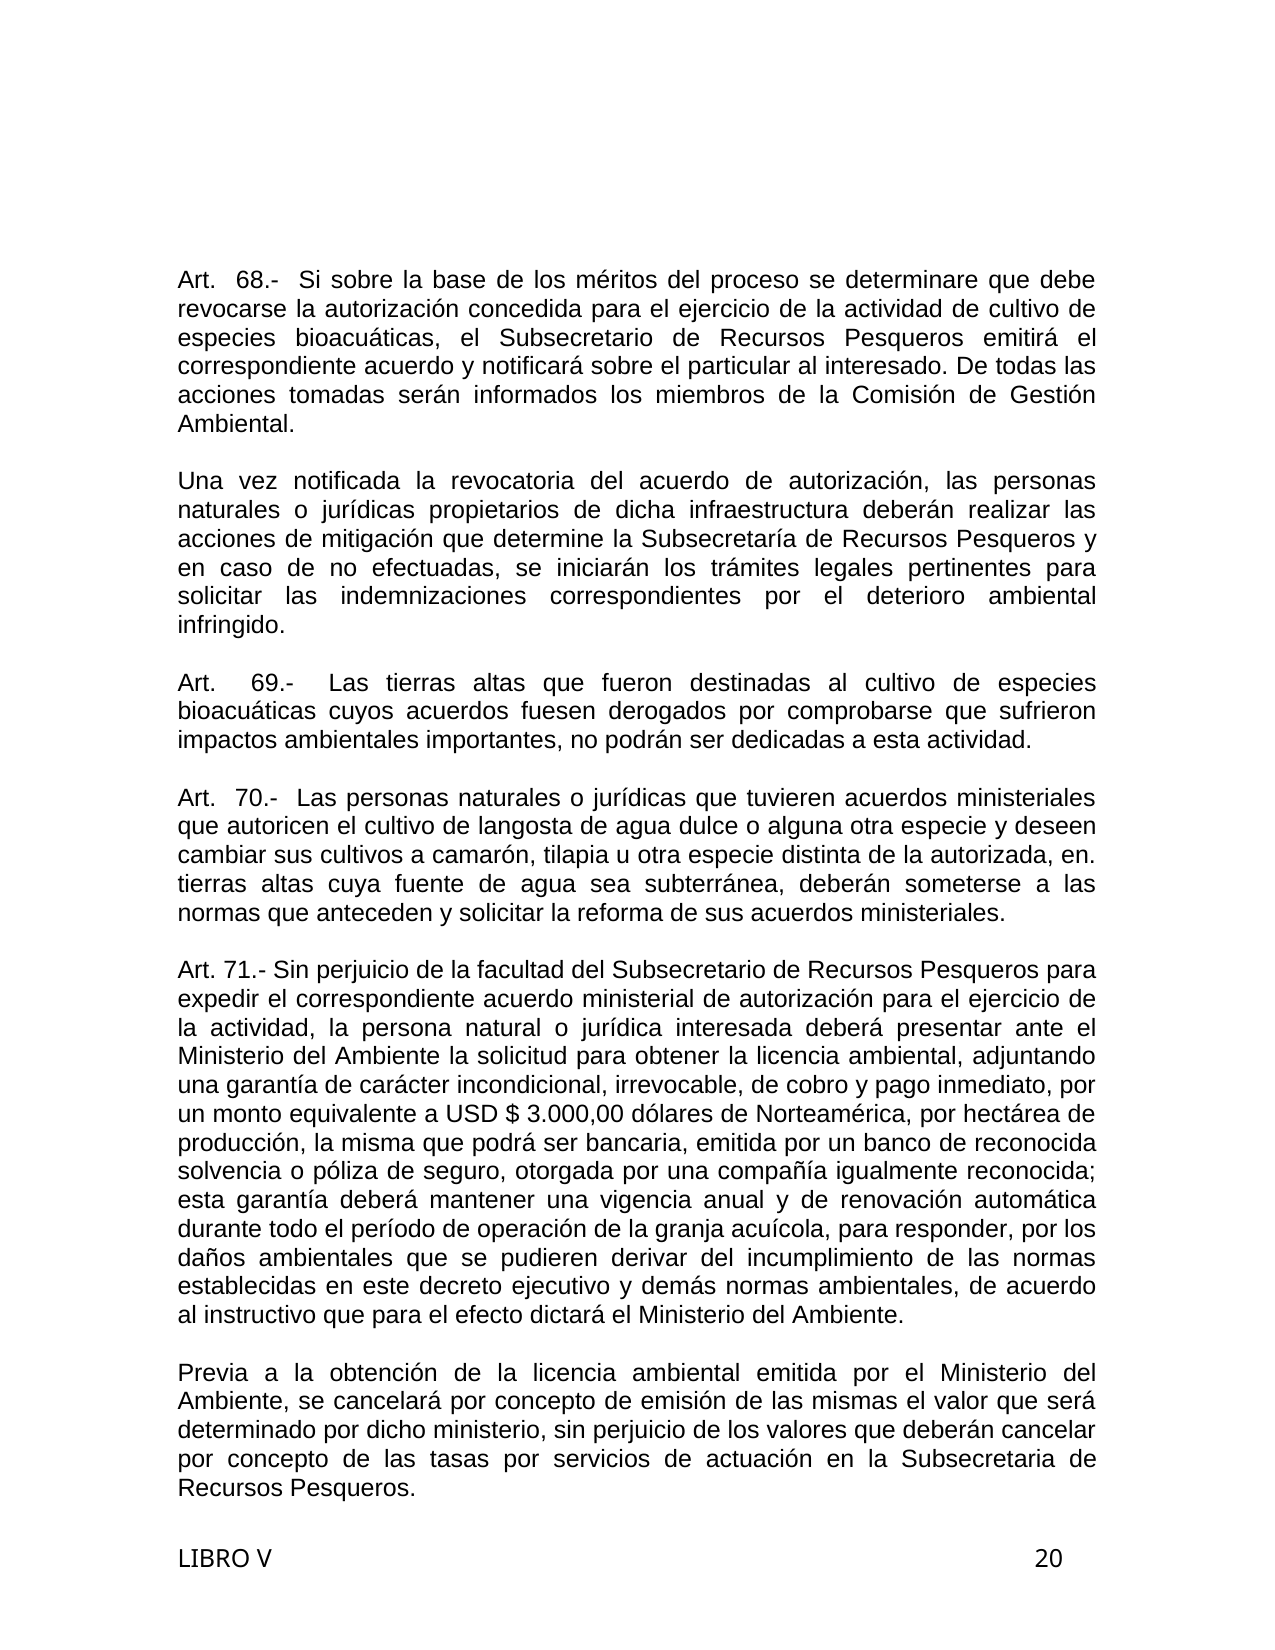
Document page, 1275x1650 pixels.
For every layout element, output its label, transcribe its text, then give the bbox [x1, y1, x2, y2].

text Art. 68.- Si sobre la base de los méritos del proceso se determinare que debe revocarse la autorización concedida para el ejercicio de la actividad de cultivo de especies bioacuáticas, el Subsecretario de Recursos Pesqueros emitirá el correspondiente acuerdo y notificará sobre el particular al interesado. De todas las acciones tomadas serán informados los miembros de la Comisión de Gestión Ambiental. [177, 265, 1098, 437]
text Art. 71.- Sin perjuicio de la facultad del Subsecretario de Recursos Pesqueros para expedir el correspondiente acuerdo ministerial de autorización para el ejercicio de la actividad, la persona natural o jurídica interesada deberá presentar ante el Ministerio del Ambiente la solicitud para obtener la licencia ambiental, adjuntando una garantía de carácter incondicional, irrevocable, de cobro y pago inmediato, por un monto equivalente a USD $ 3.000,00 dólares de Norteamérica, por hectárea de producción, la misma que podrá ser bancaria, emitida por un banco de reconocida solvencia o póliza de seguro, otorgada por una compañía igualmente reconocida; esta garantía deberá mantener una vigencia anual y de renovación automática durante todo el período de operación de la granja acuícola, para responder, por los daños ambientales que se pudieren derivar del incumplimiento de las normas establecidas en este decreto ejecutivo y demás normas ambientales, de acuerdo al instructivo que para el efecto dictará el Ministerio del Ambiente. [177, 955, 1098, 1329]
text Art. 69.- Las tierras altas que fueron destinadas al cultivo de especies bioacuáticas cuyos acuerdos fuesen derogados por comprobarse que sufrieron impactos ambientales importantes, no podrán ser dedicadas a esta actividad. [177, 667, 1098, 754]
text Una vez notificada la revocatoria del acuerdo de autorización, las personas naturales o jurídicas propietarios de dicha infraestructura deberán realizar las acciones de mitigación que determine la Subsecretaría de Recursos Pesqueros y en caso de no efectuadas, se iniciarán los trámites legales pertinentes para solicitar las indemnizaciones correspondientes por el deterioro ambiental infringido. [177, 466, 1098, 639]
text Art. 70.- Las personas naturales o jurídicas que tuvieren acuerdos ministeriales que autoricen el cultivo de langosta de agua dulce o alguna otra especie y deseen cambiar sus cultivos a camarón, tilapia u otra especie distinta de la autorizada, en. tierras altas cuya fuente de agua sea subterránea, deberán someterse a las normas que anteceden y solicitar la reforma de sus acuerdos ministeriales. [177, 782, 1098, 926]
text Previa a la obtención de la licencia ambiental emitida por el Ministerio del Ambiente, se cancelará por concepto de emisión de las mismas el valor que será determinado por dicho ministerio, sin perjuicio de los valores que deberán cancelar por concepto de las tasas por servicios de actuación en la Subsecretaria de Recursos Pesqueros. [177, 1357, 1098, 1501]
